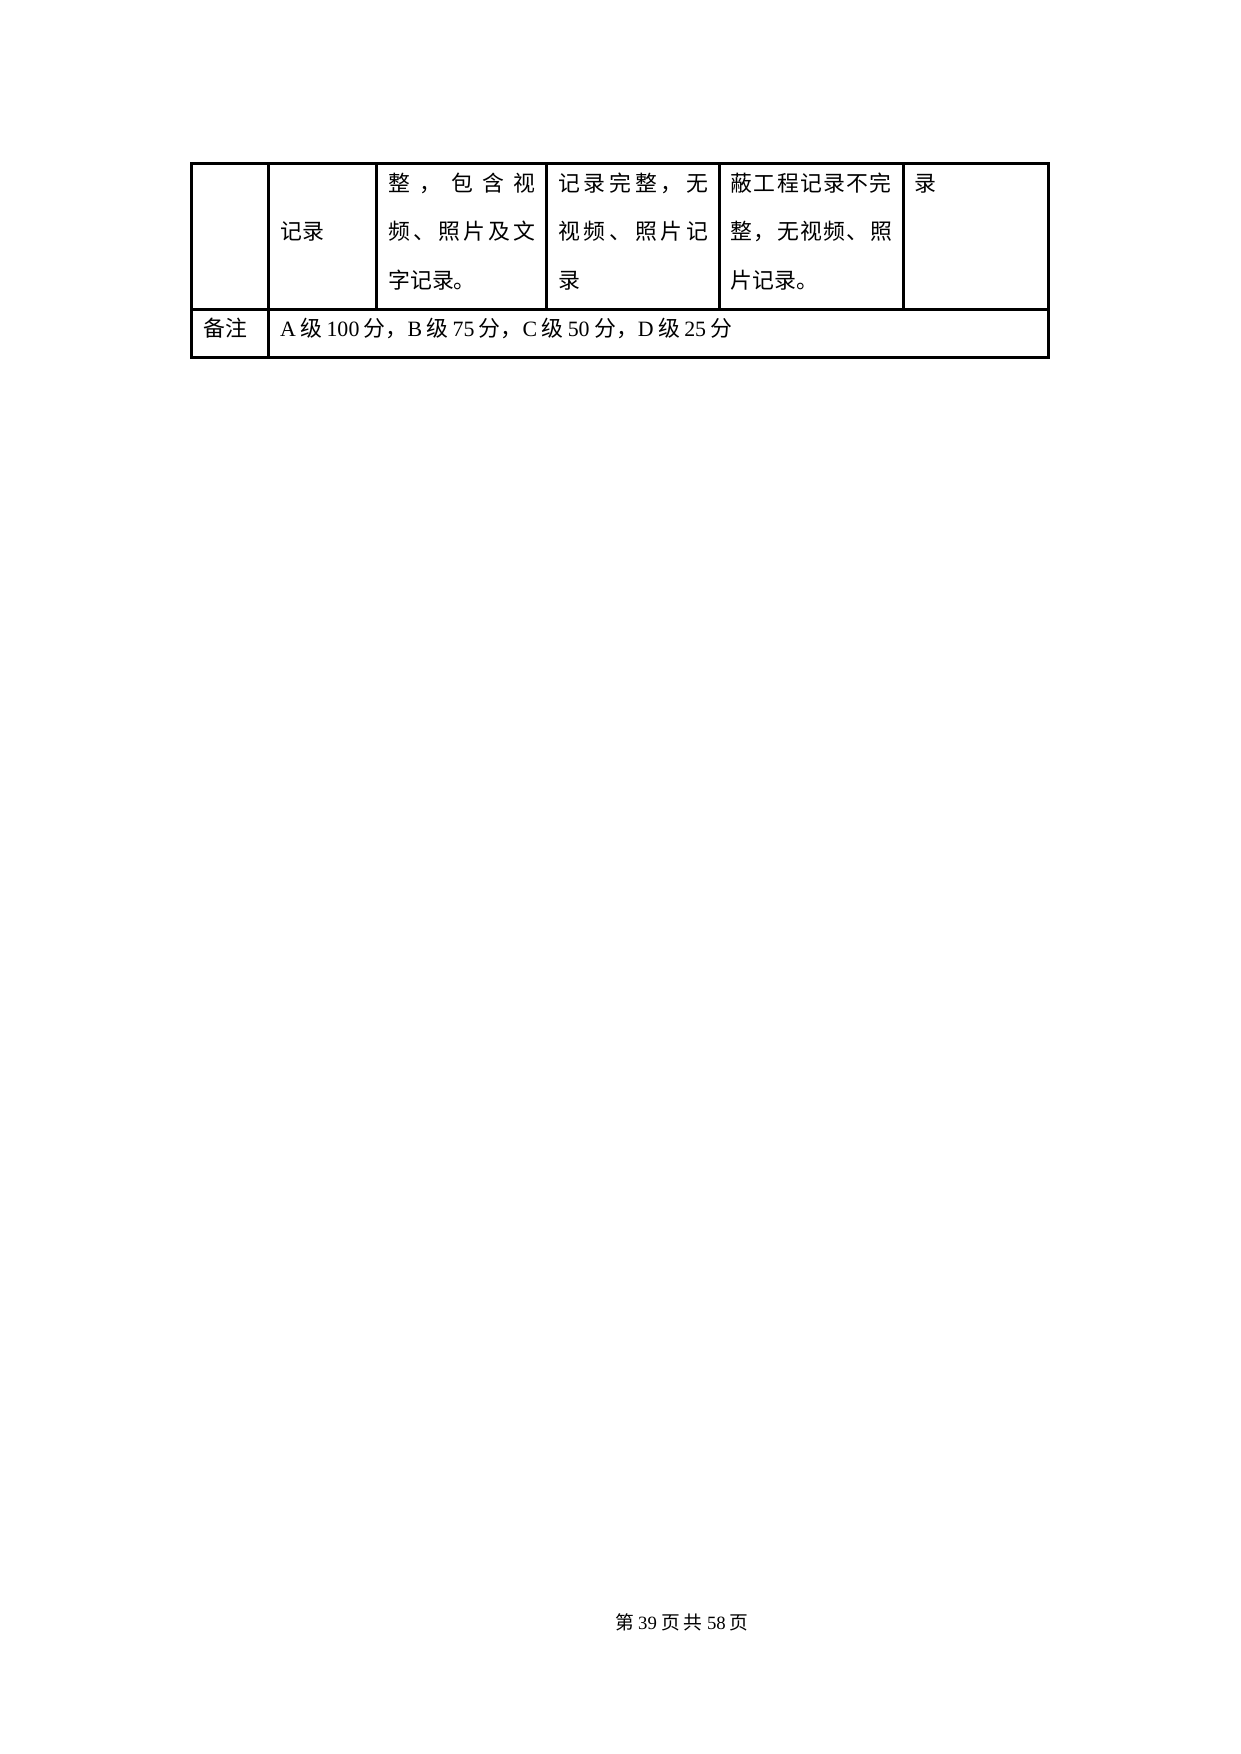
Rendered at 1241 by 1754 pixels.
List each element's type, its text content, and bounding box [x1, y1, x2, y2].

table_cell 无门窗工程过程施工记录 [905, 165, 1047, 308]
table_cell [721, 165, 902, 308]
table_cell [548, 165, 718, 308]
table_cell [378, 165, 545, 308]
table_cell 1 [193, 165, 267, 308]
table_cell 备注 [193, 311, 267, 356]
table_cell A级100分，B级75分，C级50分，D级25分 [270, 311, 1047, 356]
table_cell 门窗过程施工记录 [270, 165, 375, 308]
